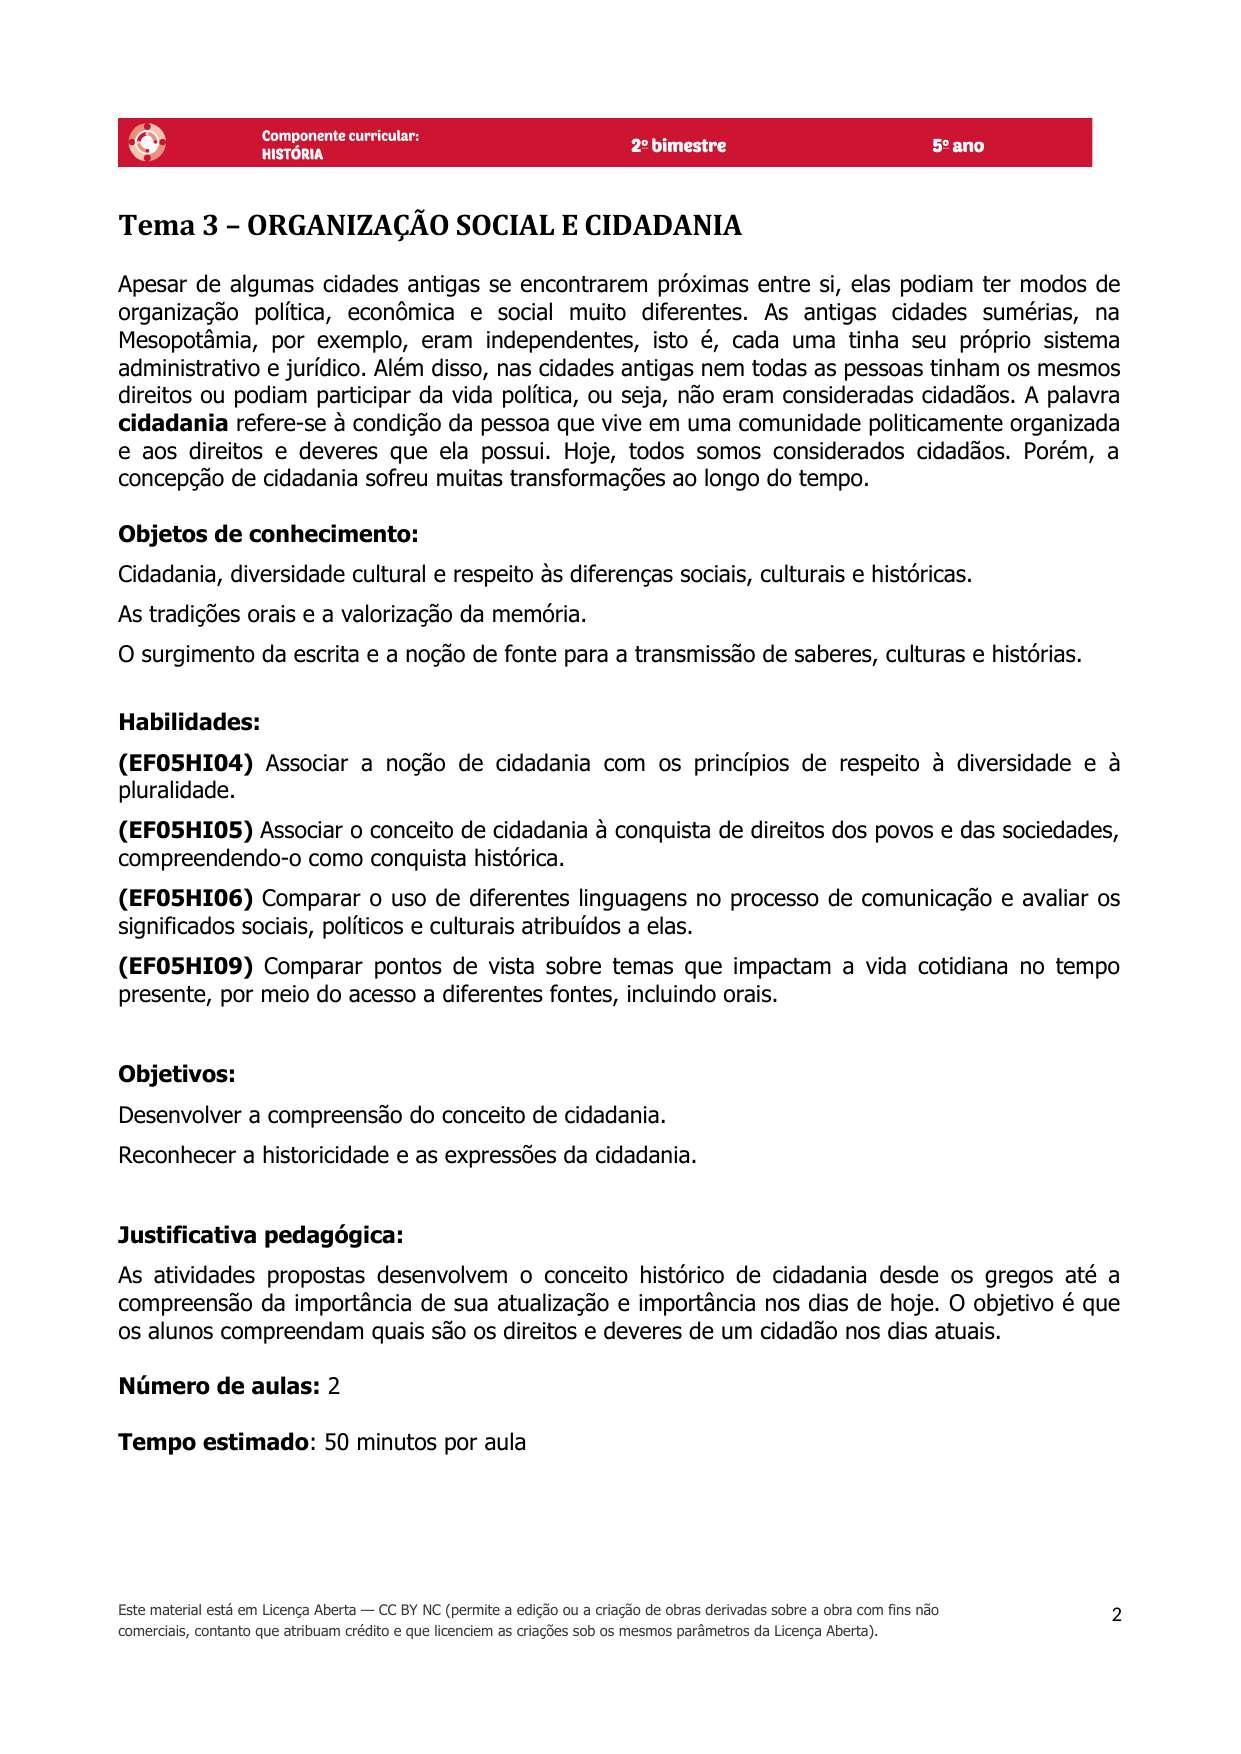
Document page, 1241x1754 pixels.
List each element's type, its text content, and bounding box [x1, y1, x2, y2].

text (EF05HI04) Associar a noção de cidadania com os princípios de respeito à diversidade e à pluralidade. [118, 748, 1122, 803]
text Tema 3 – ORGANIZAÇÃO SOCIAL E CIDADANIA [118, 207, 1122, 242]
text Objetivos: [118, 1060, 1122, 1088]
text Tempo estimado: 50 minutos por aula [118, 1427, 1122, 1455]
text Reconhecer a historicidade e as expressões da cidadania. [118, 1140, 1122, 1168]
text Apesar de algumas cidades antigas se encontrarem próximas entre si, elas podiam ter modos de organização política, econômica e social muito diferentes. As antigas cidades sumérias, na Mesopotâmia, por exemplo, eram independentes, isto é, cada uma tinha seu próprio sistema administrativo e jurídico. Além disso, nas cidades antigas nem todas as pessoas tinham os mesmos direitos ou podiam participar da vida política, ou seja, não eram consideradas cidadãos. A palavra cidadania refere-se à condição da pessoa que vive em uma comunidade politicamente organizada e aos direitos e deveres que ela possui. Hoje, todos somos considerados cidadãos. Porém, a concepção de cidadania sofreu muitas transformações ao longo do tempo. [118, 270, 1122, 492]
text (EF05HI06) Comparar o uso de diferentes linguagens no processo de comunicação e avaliar os significados sociais, políticos e culturais atribuídos a elas. [118, 884, 1122, 939]
text Objetos de conhecimento: [118, 519, 1122, 547]
text O surgimento da escrita e a noção de fonte para a transmissão de saberes, culturas e histórias. [118, 640, 1122, 668]
text Número de aulas: 2 [118, 1372, 1122, 1399]
text Habilidades: [118, 708, 1122, 736]
text (EF05HI09) Comparar pontos de vista sobre temas que impactam a vida cotidiana no tempo presente, por meio do acesso a diferentes fontes, incluindo orais. [118, 952, 1122, 1007]
text As atividades propostas desenvolvem o conceito histórico de cidadania desde os gregos até a compreensão da importância de sua atualização e importância nos dias de hoje. O objetivo é que os alunos compreendam quais são os direitos e deveres de um cidadão nos dias atuais. [118, 1261, 1122, 1344]
picture [118, 118, 1093, 167]
text As tradições orais e a valorização da memória. [118, 600, 1122, 627]
text Justificativa pedagógica: [118, 1221, 1122, 1248]
text (EF05HI05) Associar o conceito de cidadania à conquista de direitos dos povos e das sociedades, compreendendo-o como conquista histórica. [118, 816, 1122, 871]
text Desenvolver a compreensão do conceito de cidadania. [118, 1100, 1122, 1128]
text Cidadania, diversidade cultural e respeito às diferenças sociais, culturais e históricas. [118, 559, 1122, 587]
